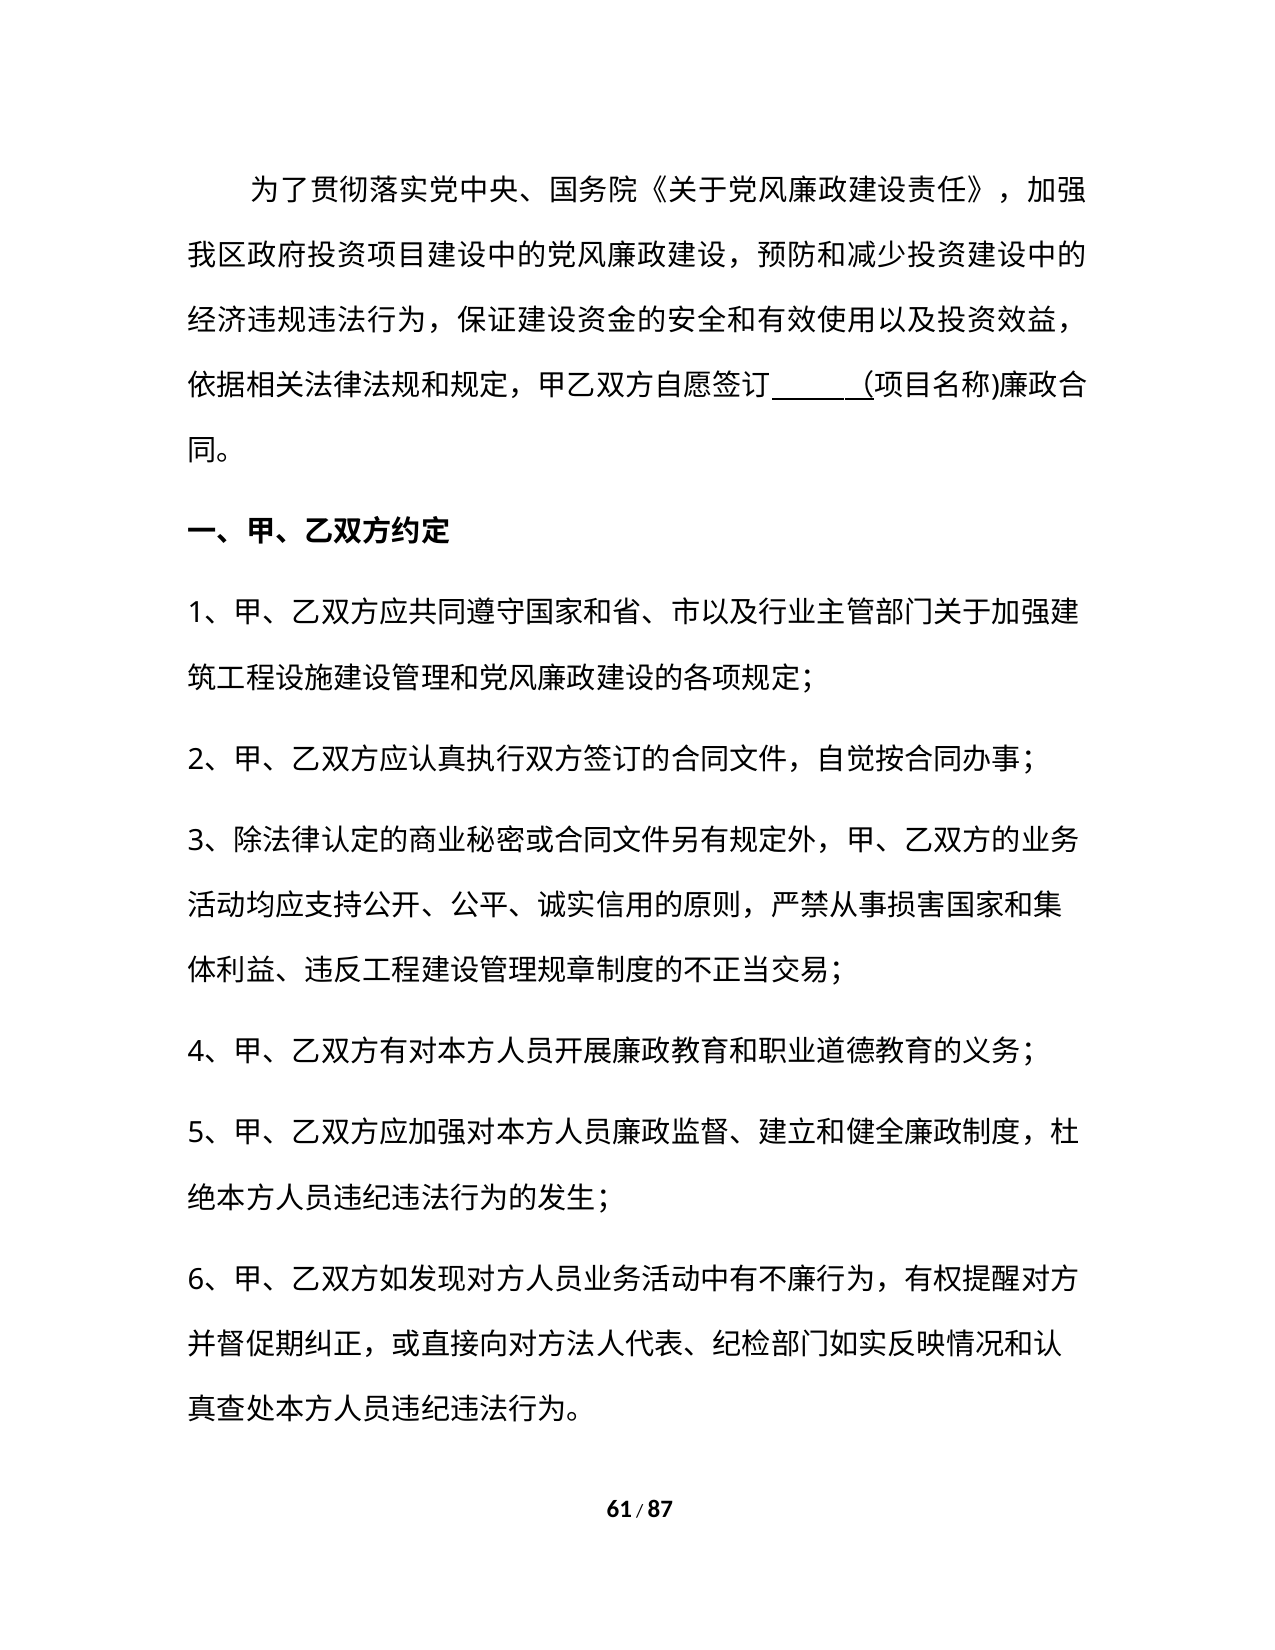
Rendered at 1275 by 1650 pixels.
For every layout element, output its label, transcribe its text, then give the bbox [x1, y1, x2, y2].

text 3、除法律认定的商业秘密或合同文件另有规定外，甲、乙双方的业务活动均应支持公开、公平、诚实信用的原则，严禁从事损害国家和集体利益、违反工程建设管理规章制度的不正当交易； [187, 805, 1087, 1000]
text 1、甲、乙双方应共同遵守国家和省、市以及行业主管部门关于加强建筑工程设施建设管理和党风廉政建设的各项规定； [187, 578, 1087, 708]
text 2、甲、乙双方应认真执行双方签订的合同文件，自觉按合同办事； [187, 724, 1087, 789]
text 4、甲、乙双方有对本方人员开展廉政教育和职业道德教育的义务； [187, 1017, 1087, 1082]
text 5、甲、乙双方应加强对本方人员廉政监督、建立和健全廉政制度，杜绝本方人员违纪违法行为的发生； [187, 1098, 1087, 1228]
text 6、甲、乙双方如发现对方人员业务活动中有不廉行为，有权提醒对方并督促期纠正，或直接向对方法人代表、纪检部门如实反映情况和认真查处本方人员违纪违法行为。 [187, 1244, 1087, 1439]
text 为了贯彻落实党中央、国务院《关于党风廉政建设责任》，加强我区政府投资项目建设中的党风廉政建设，预防和减少投资建设中的经济违规违法行为，保证建设资金的安全和有效使用以及投资效益，依据相关法律法规和规定，甲乙双方自愿签订 （项目名称)廉政合同。 [187, 155, 1087, 480]
text 一、甲、乙双方约定 [187, 497, 1087, 562]
